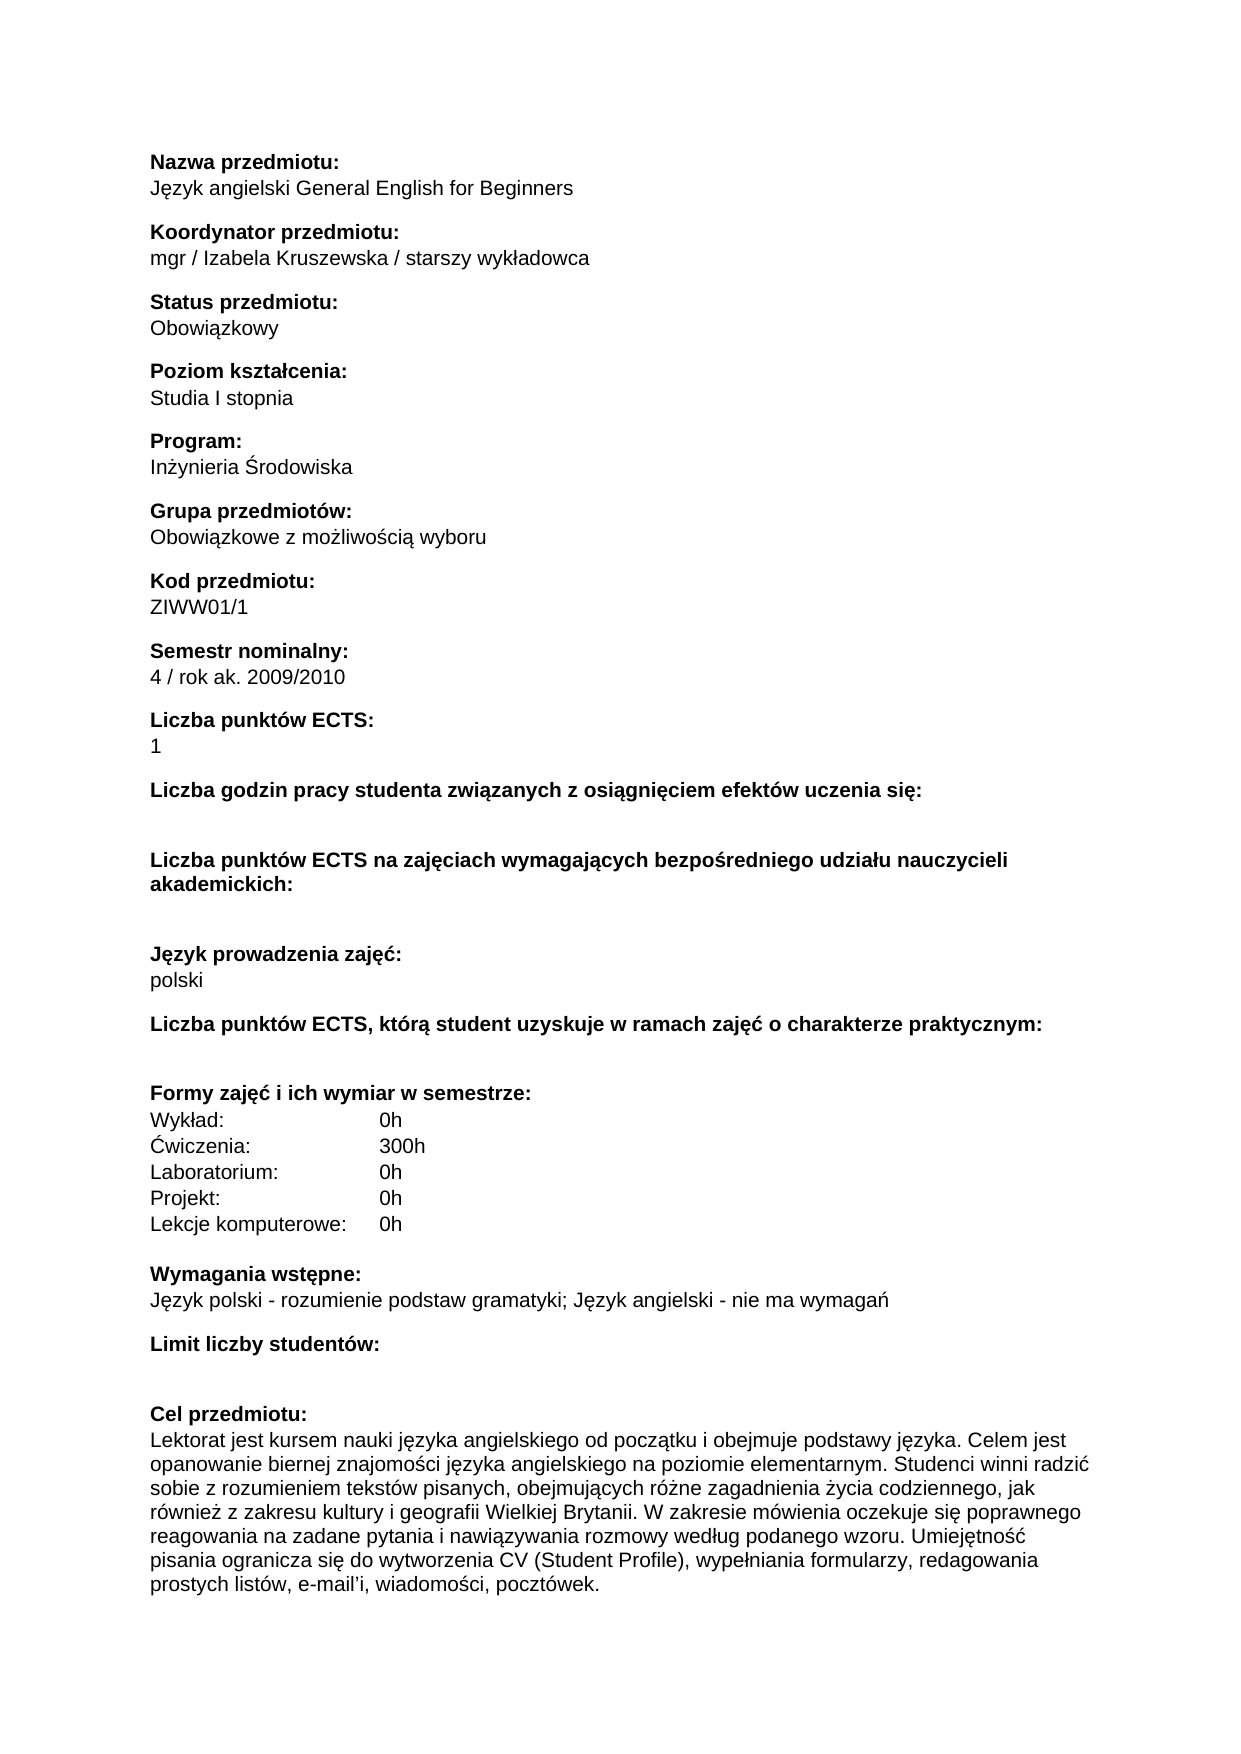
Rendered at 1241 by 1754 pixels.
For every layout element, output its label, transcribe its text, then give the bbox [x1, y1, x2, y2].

text Program: [150, 429, 1090, 453]
text polski [150, 968, 1090, 992]
text Status przedmiotu: [150, 289, 1090, 313]
text Semestr nominalny: [150, 638, 1090, 662]
text Obowiązkowy [150, 316, 1090, 339]
text Liczba godzin pracy studenta związanych z osiągnięciem efektów uczenia się: [150, 778, 1090, 802]
text Wymagania wstępne: [150, 1262, 1090, 1286]
text mgr / Izabela Kruszewska / starszy wykładowca [150, 246, 1090, 270]
text Nazwa przedmiotu: [150, 150, 1090, 174]
text Liczba punktów ECTS, którą student uzyskuje w ramach zajęć o charakterze praktycznym: [150, 1011, 1090, 1035]
text Język angielski General English for Beginners [150, 176, 1090, 200]
text Liczba punktów ECTS: [150, 708, 1090, 732]
text Inżynieria Środowiska [150, 455, 1090, 479]
table_cell Lekcje komputerowe: [140, 1212, 367, 1236]
table_cell 0h [369, 1158, 597, 1184]
text Kod przedmiotu: [150, 569, 1090, 593]
text Poziom kształcenia: [150, 359, 1090, 383]
text Język polski - rozumienie podstaw gramatyki; Język angielski - nie ma wymagań [150, 1288, 1090, 1312]
text Liczba punktów ECTS na zajęciach wymagających bezpośredniego udziału nauczycieli akademickich: [150, 848, 1090, 896]
text Studia I stopnia [150, 385, 1090, 409]
text ZIWW01/1 [150, 595, 1090, 619]
text Formy zajęć i ich wymiar w semestrze: [150, 1081, 1090, 1105]
text 4 / rok ak. 2009/2010 [150, 664, 1090, 688]
table_cell Projekt: [140, 1186, 367, 1210]
table_cell 0h [369, 1210, 597, 1236]
text Limit liczby studentów: [150, 1332, 1090, 1356]
text Koordynator przedmiotu: [150, 220, 1090, 244]
text 1 [150, 734, 1090, 758]
table_cell 0h [369, 1184, 597, 1210]
table_header Wykład: [140, 1108, 367, 1132]
text Język prowadzenia zajęć: [150, 942, 1090, 966]
text Obowiązkowe z możliwością wyboru [150, 525, 1090, 549]
text Cel przedmiotu: [150, 1402, 1090, 1426]
table_cell 300h [369, 1132, 597, 1158]
table_header 0h [369, 1108, 597, 1132]
table_cell Ćwiczenia: [140, 1134, 367, 1158]
text Lektorat jest kursem nauki języka angielskiego od początku i obejmuje podstawy języka. Celem jest opanowanie biernej znajomości języka angielskiego na poziomie elementarnym. Studenci winni radzić sobie z rozumieniem tekstów pisanych, obejmujących różne zagadnienia życia codziennego, jak również z zakresu kultury i geografii Wielkiej Brytanii. W zakresie mówienia oczekuje się poprawnego reagowania na zadane pytania i nawiązywania rozmowy według podanego wzoru. Umiejętność pisania ogranicza się do wytworzenia CV (Student Profile), wypełniania formularzy, redagowania prostych listów, e-mail’i, wiadomości, pocztówek. [150, 1428, 1090, 1595]
text Grupa przedmiotów: [150, 499, 1090, 523]
table_cell Laboratorium: [140, 1160, 367, 1184]
